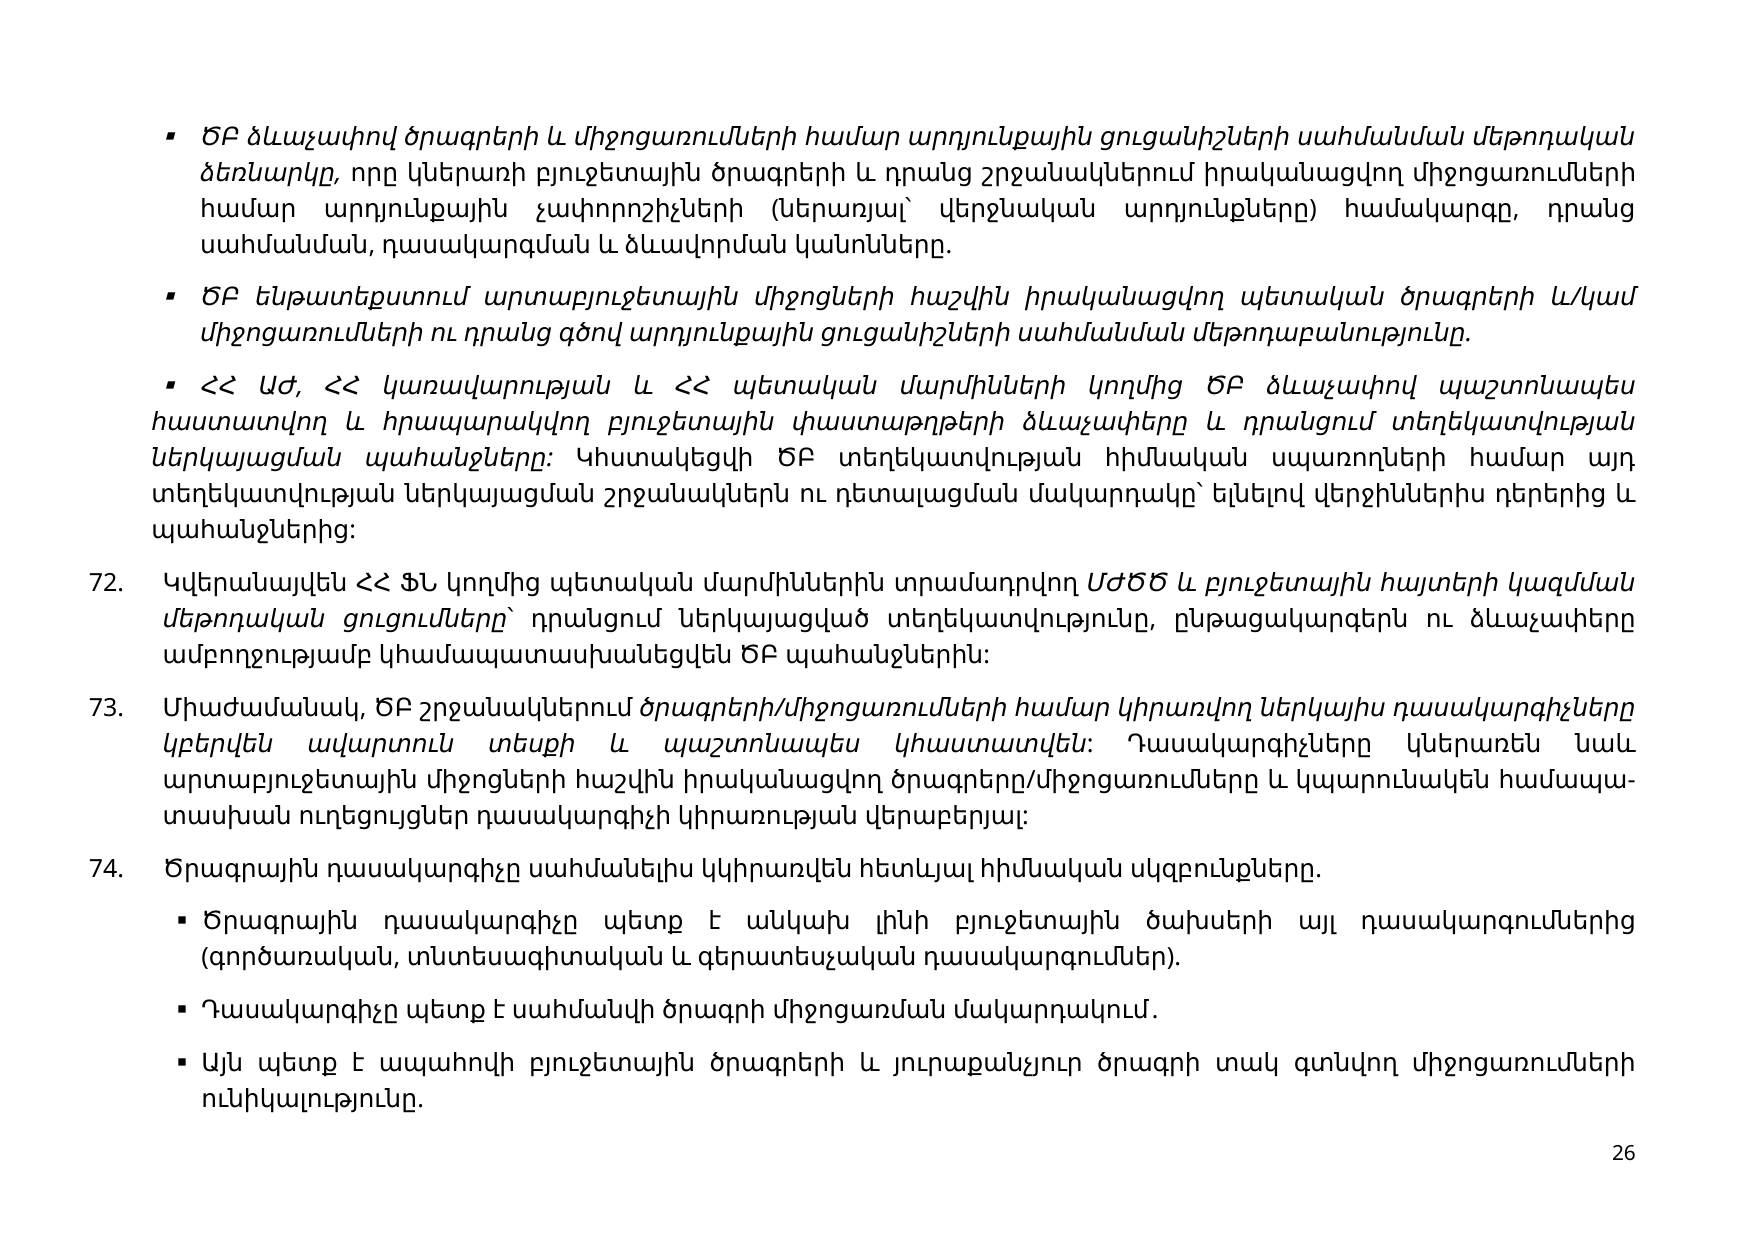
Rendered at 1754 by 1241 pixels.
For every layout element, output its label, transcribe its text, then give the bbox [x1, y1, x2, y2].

list Ծրագրային դասակարգիչը սահմանելիս կկիրառվեն հետևյալ հիմնական սկզբունքները. [89, 850, 1636, 884]
list ՀՀ ԱԺ, ՀՀ կառավարության և ՀՀ պետական մարմինների կողմից ԾԲ ձևաչափով պաշտոնապես հաստատվող և հրապարակվող բյուջետային փաստաթղթերի ձևաչափերը և դրանցում տեղեկատվության ներկայացման պահանջները: Կհստակեցվի ԾԲ տեղեկատվության հիմնական սպառողների համար այդ տեղեկատվության ներկայացման շրջանակներն ու դետալացման մակարդակը՝ ելնելով վերջիններիս դերերից և պահանջներից: [151, 368, 1636, 546]
list ԾԲ ենթատեքստում արտաբյուջետային միջոցների հաշվին իրականացվող պետական ծրագրերի և/կամ միջոցառումների ու դրանց գծով արդյունքային ցուցանիշների սահմանման մեթոդաբանությունը. [162, 279, 1636, 349]
list Դասակարգիչը պետք է սահմանվի ծրագրի միջոցառման մակարդակում․ [176, 992, 1636, 1026]
list Ծրագրային դասակարգիչը պետք է անկախ լինի բյուջետային ծախսերի այլ դասակարգումներից (գործառական, տնտեսագիտական և գերատեսչական դասակարգումներ). [176, 903, 1636, 973]
list Այն պետք է ապահովի բյուջետային ծրագրերի և յուրաքանչյուր ծրագրի տակ գտնվող միջոցառումների ունիկալությունը. [176, 1044, 1636, 1114]
list ԾԲ ձևաչափով ծրագրերի և միջոցառումների համար արդյունքային ցուցանիշների սահմանման մեթոդական ձեռնարկը, որը կներառի բյուջետային ծրագրերի և դրանց շրջանակներում իրականացվող միջոցառումների համար արդյունքային չափորոշիչների (ներառյալ՝ վերջնական արդյունքները) համակարգը, դրանց սահմանման, դասակարգման և ձևավորման կանոնները. [162, 118, 1636, 260]
list Միաժամանակ, ԾԲ շրջանակներում ծրագրերի/միջոցառումների համար կիրառվող ներկայիս դասակարգիչները կբերվեն ավարտուն տեսքի և պաշտոնապես կհաստատվեն: Դասակարգիչները կներառեն նաև արտաբյուջետային միջոցների հաշվին իրականացվող ծրագրերը/միջոցառումները և կպարունակեն համապատասխան ուղեցույցներ դասակարգիչի կիրառության վերաբերյալ: [89, 689, 1636, 832]
list Կվերանայվեն ՀՀ ՖՆ կողմից պետական մարմիններին տրամադրվող ՄԺԾԾ և բյուջետային հայտերի կազմման մեթոդական ցուցումները՝ դրանցում ներկայացված տեղեկատվությունը, ընթացակարգերն ու ձևաչափերը ամբողջությամբ կհամապատասխանեցվեն ԾԲ պահանջներին: [89, 564, 1636, 671]
